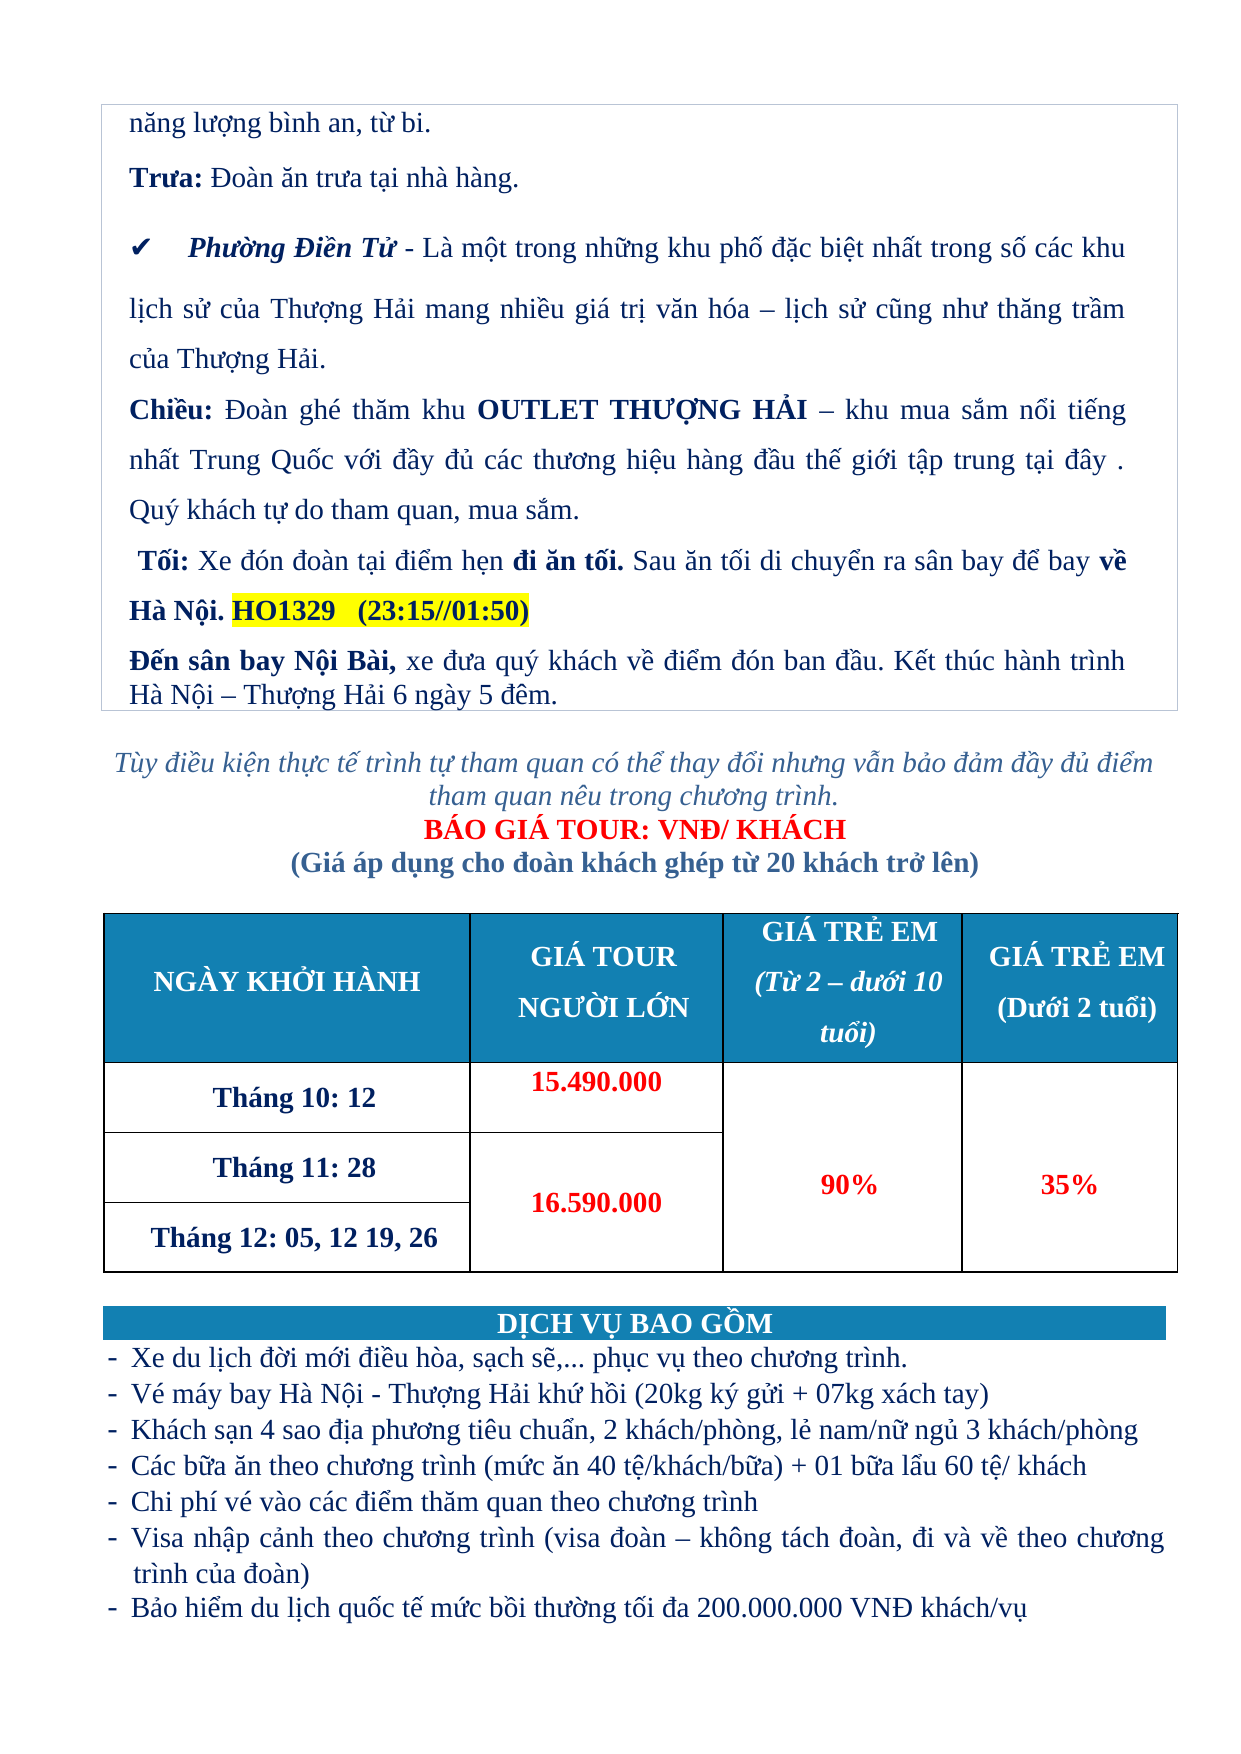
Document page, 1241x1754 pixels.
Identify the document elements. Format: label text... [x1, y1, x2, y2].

table_cell 16.590.000 [471, 1133, 722, 1271]
text (Giá áp dụng cho đoàn khách ghép từ 20 khách trở lên) [103, 846, 1166, 879]
table_header NGÀY KHỞI HÀNH [105, 914, 469, 1062]
list Khách sạn 4 sao địa phương tiêu chuẩn, 2 khách/phòng, lẻ nam/nữ ngủ 3 khách/phòng [103, 1412, 1166, 1448]
list Bảo hiểm du lịch quốc tế mức bồi thường tối đa 200.000.000 VNĐ khách/vụ [103, 1590, 1166, 1626]
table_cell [102, 105, 1177, 710]
table_cell Tháng 12: 05, 12 19, 26 [105, 1203, 469, 1271]
table_cell 35% [963, 1063, 1177, 1271]
list Visa nhập cảnh theo chương trình (visa đoàn – không tách đoàn, đi và về theo chương trình của đoàn) [103, 1520, 1166, 1590]
table_header GIÁ TRẺ EM (Dưới 2 tuổi) [963, 914, 1177, 1062]
table_cell Tháng 11: 28 [105, 1133, 469, 1201]
text Tùy điều kiện thực tế trình tự tham quan có thể thay đổi nhưng vẫn bảo đảm đầy đủ điểm tham quan nêu trong chương trình. [103, 745, 1166, 812]
list Xe du lịch đời mới điều hòa, sạch sẽ,... phục vụ theo chương trình. [103, 1340, 1166, 1376]
table_header GIÁ TRẺ EM (Từ 2 – dưới 10 tuổi) [724, 914, 961, 1062]
table_cell 90% [724, 1063, 961, 1271]
table_header GIÁ TOUR NGƯỜI LỚN [471, 914, 722, 1062]
list Các bữa ăn theo chương trình (mức ăn 40 tệ/khách/bữa) + 01 bữa lẩu 60 tệ/ khách [103, 1448, 1166, 1484]
table_cell 15.490.000 [471, 1063, 722, 1131]
list Vé máy bay Hà Nội - Thượng Hải khứ hồi (20kg ký gửi + 07kg xách tay) [103, 1376, 1166, 1412]
list Chi phí vé vào các điểm thăm quan theo chương trình [103, 1484, 1166, 1520]
text DỊCH VỤ BAO GỒM [103, 1306, 1166, 1340]
table_cell Tháng 10: 12 [105, 1063, 469, 1131]
text BÁO GIÁ TOUR: VNĐ/ KHÁCH [103, 812, 1166, 846]
